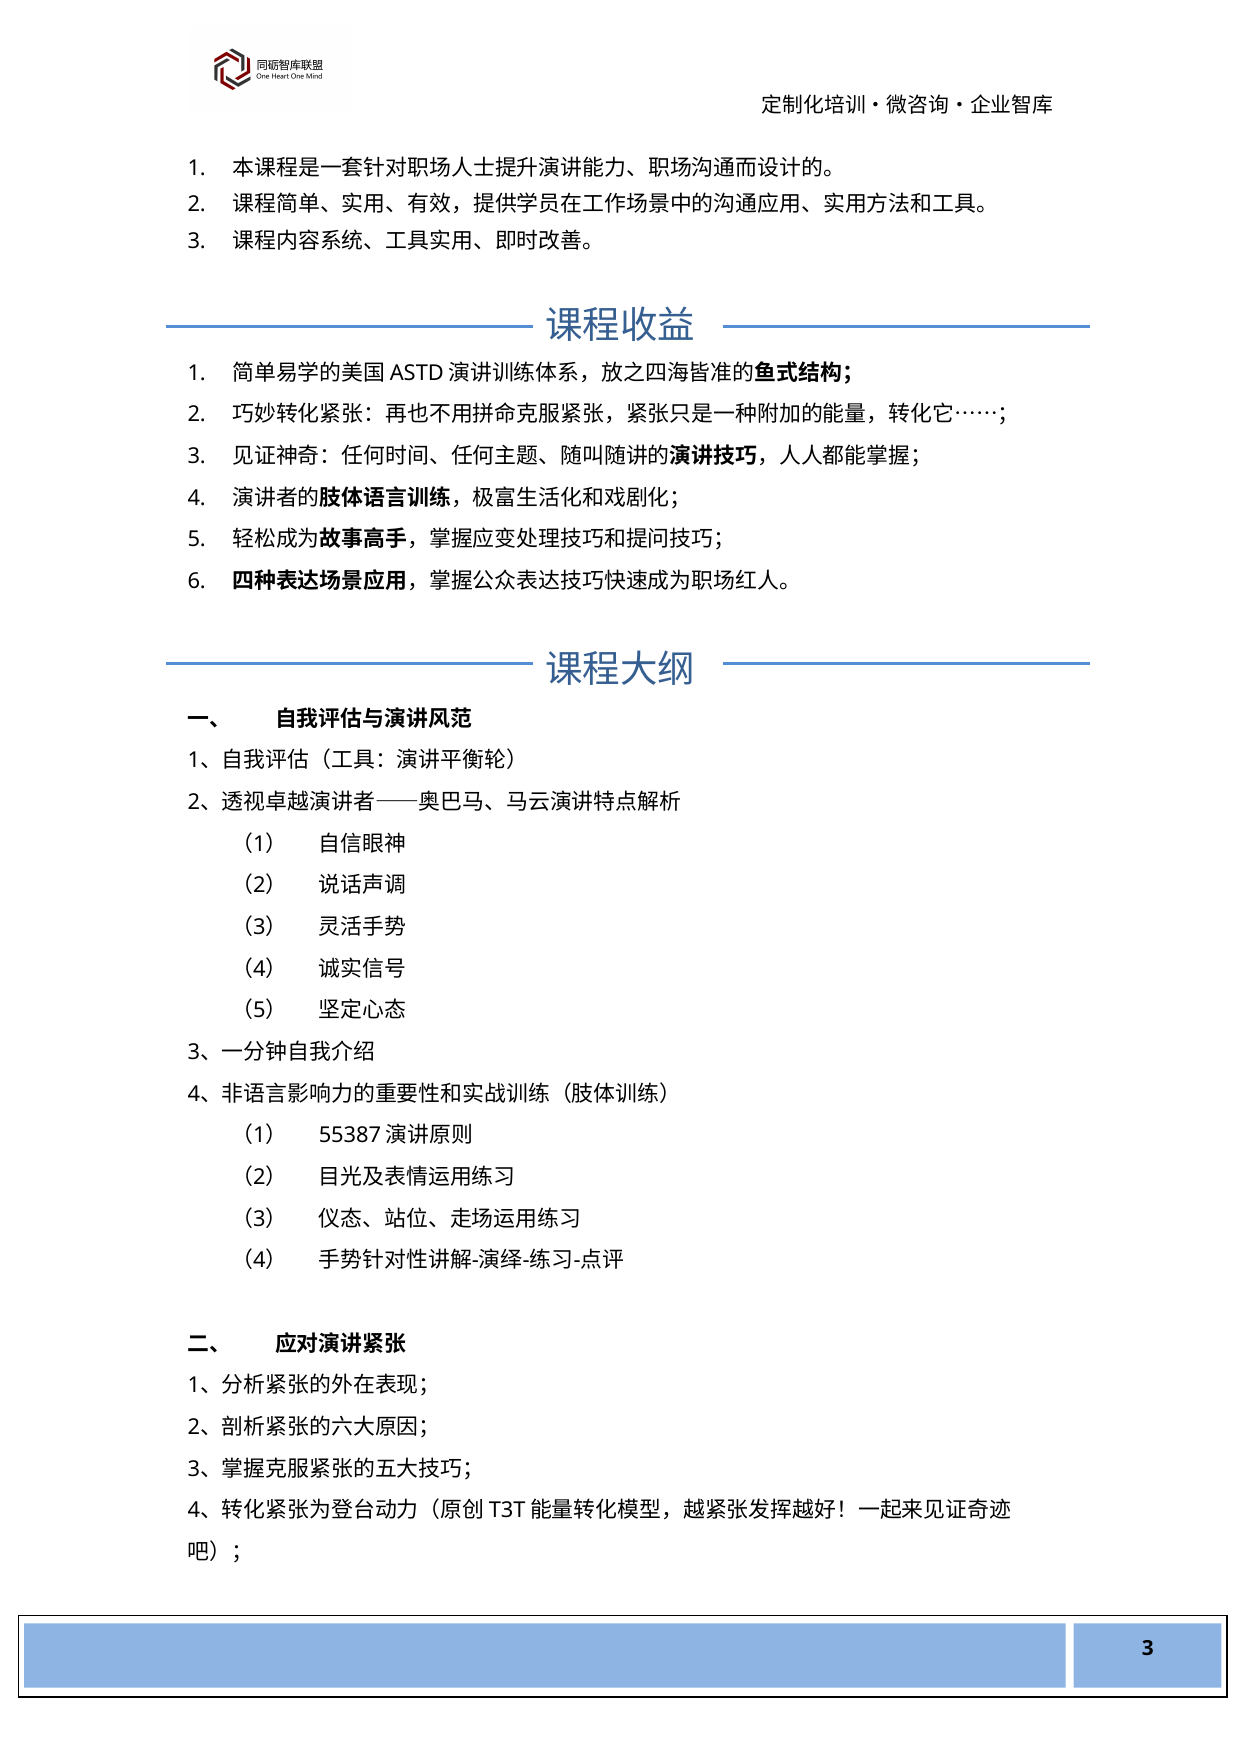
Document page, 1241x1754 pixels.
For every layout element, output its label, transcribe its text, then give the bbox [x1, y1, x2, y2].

picture [187, 25, 351, 112]
text 1、自我评估（工具：演讲平衡轮） [187, 734, 1053, 776]
list 课程简单、实用、有效，提供学员在工作场景中的沟通应用、实用方法和工具。 [187, 186, 1053, 218]
list 55387演讲原则 [231, 1109, 1053, 1151]
list 目光及表情运用练习 [231, 1151, 1053, 1193]
list 四种表达场景应用，掌握公众表达技巧快速成为职场红人。 [187, 555, 1053, 597]
text 2、透视卓越演讲者——奥巴马、马云演讲特点解析 [187, 776, 1053, 818]
list 自信眼神 [231, 818, 1053, 859]
list 灵活手势 [231, 901, 1053, 943]
list 诚实信号 [231, 943, 1053, 984]
text 4、转化紧张为登台动力（原创T3T能量转化模型，越紧张发挥越好！一起来见证奇迹吧）； [187, 1484, 1053, 1568]
text 课程收益 [187, 303, 1053, 347]
text 3、一分钟自我介绍 [187, 1026, 1053, 1068]
list 应对演讲紧张 [187, 1318, 1053, 1359]
text 3、掌握克服紧张的五大技巧； [187, 1443, 1053, 1484]
list 手势针对性讲解-演绎-练习-点评 [231, 1234, 1053, 1276]
list 坚定心态 [231, 984, 1053, 1026]
list 演讲者的肢体语言训练，极富生活化和戏剧化； [187, 472, 1053, 513]
list 本课程是一套针对职场人士提升演讲能力、职场沟通而设计的。 [187, 150, 1053, 182]
list 见证神奇：任何时间、任何主题、随叫随讲的演讲技巧，人人都能掌握； [187, 430, 1053, 472]
list 轻松成为故事高手，掌握应变处理技巧和提问技巧； [187, 513, 1053, 555]
list 自我评估与演讲风范 [187, 693, 1053, 734]
text 课程大纲 [187, 638, 1053, 693]
text 2、剖析紧张的六大原因； [187, 1401, 1053, 1443]
text 1、分析紧张的外在表现； [187, 1359, 1053, 1401]
list 巧妙转化紧张：再也不用拼命克服紧张，紧张只是一种附加的能量，转化它……； [187, 388, 1053, 430]
list 课程内容系统、工具实用、即时改善。 [187, 223, 1053, 255]
list 仪态、站位、走场运用练习 [231, 1193, 1053, 1234]
list 说话声调 [231, 859, 1053, 901]
list 简单易学的美国ASTD演讲训练体系，放之四海皆准的鱼式结构； [187, 347, 1053, 388]
text 4、非语言影响力的重要性和实战训练（肢体训练） [187, 1068, 1053, 1109]
